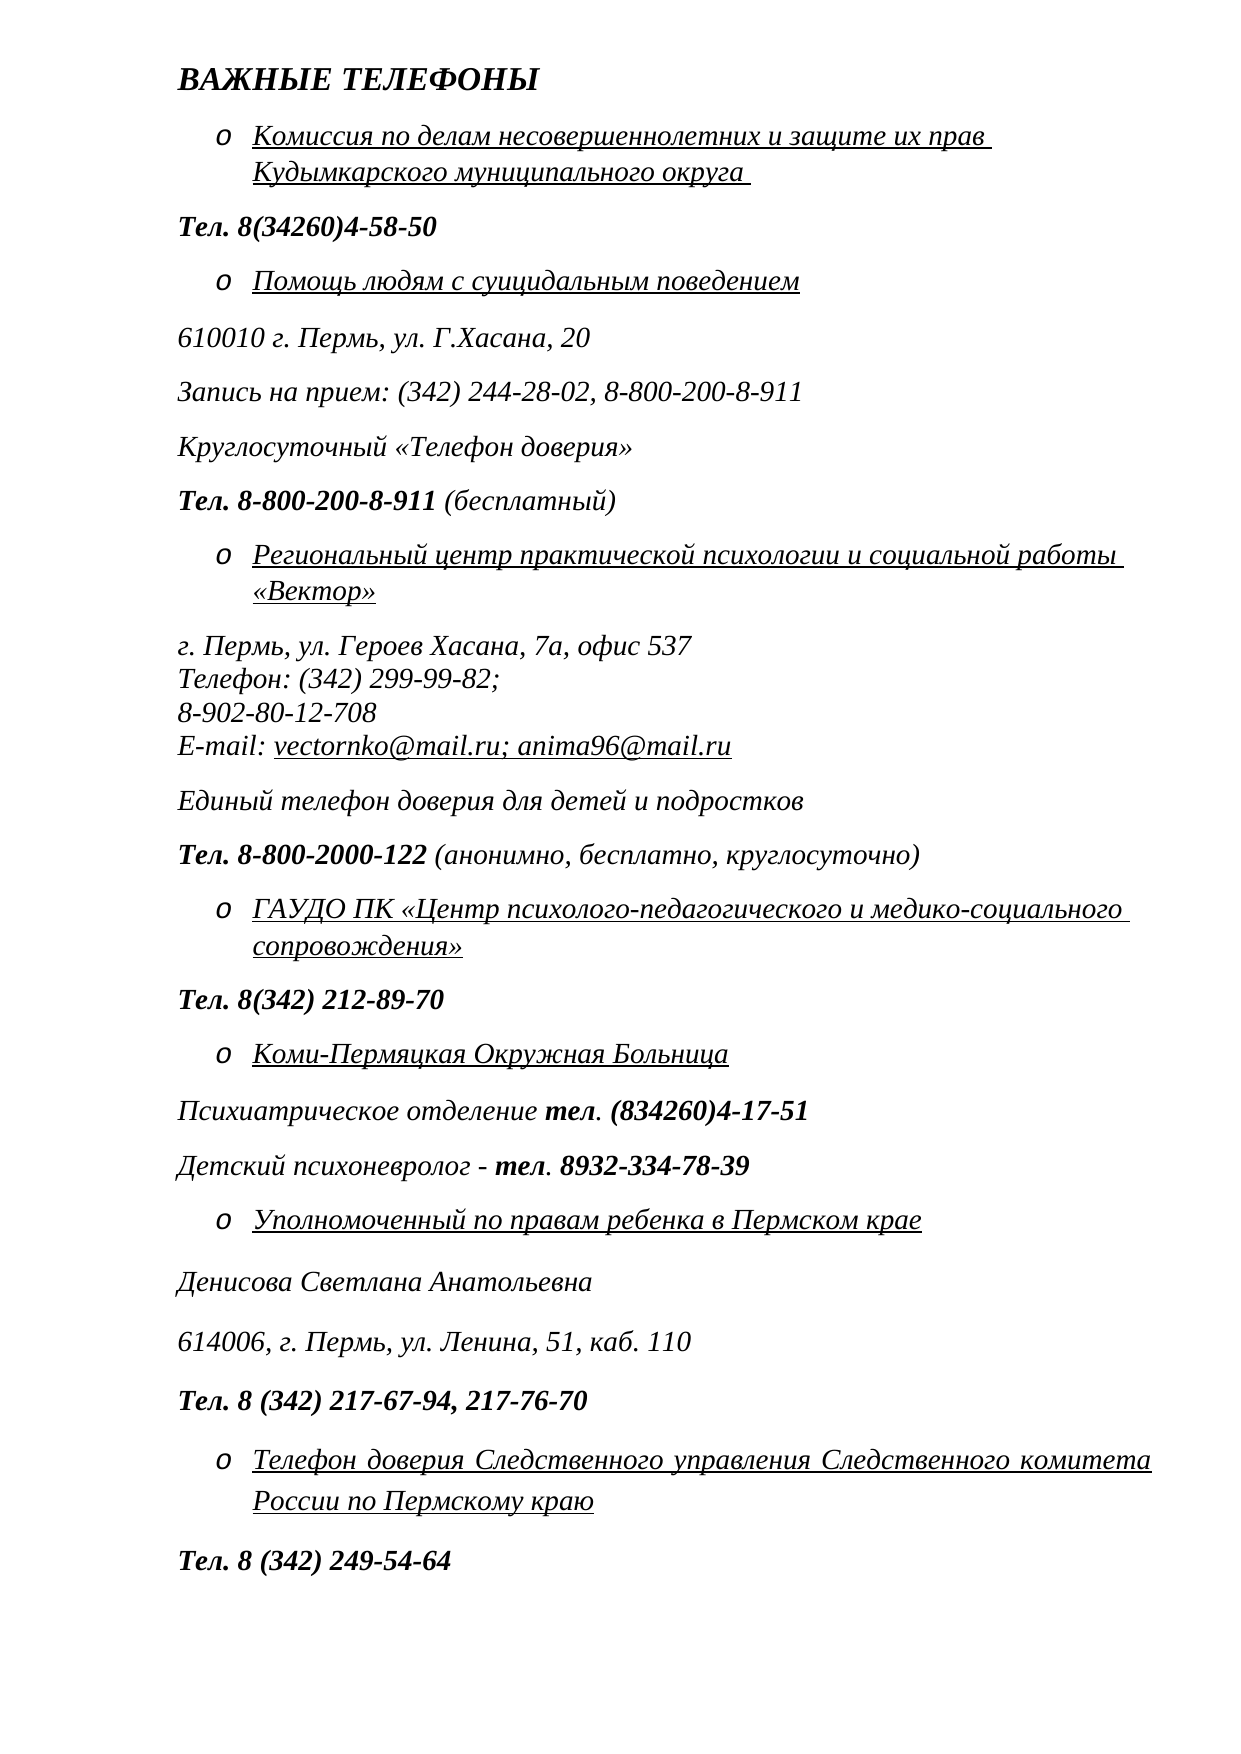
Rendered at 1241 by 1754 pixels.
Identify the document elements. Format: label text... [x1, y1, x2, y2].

list Коми-Пермяцкая Окружная Больница [215, 1036, 1152, 1072]
list Телефон доверия Следственного управления Следственного комитета России по Пермскому краю [215, 1442, 1152, 1517]
text Круглосуточный «Телефон доверия» [177, 429, 1152, 462]
text Детский психоневролог - тел. 8932-334-78-39 [177, 1148, 1152, 1181]
text Тел. 8(34260)4-58-50 [177, 209, 1152, 242]
text 610010 г. Пермь, ул. Г.Хасана, 20 [177, 320, 1152, 353]
text 614006, г. Пермь, ул. Ленина, 51, каб. 110 [177, 1324, 1152, 1357]
text Денисова Светлана Анатольевна [177, 1264, 1152, 1298]
list Региональный центр практической психологии и социальной работы «Вектор» [215, 537, 1152, 607]
text г. Пермь, ул. Героев Хасана, 7а, офис 537 Телефон: (342) 299-99-82; 8-902-80-12-708 E-mail: vectornko@mail.ru; anima96@mail.ru [177, 628, 1152, 762]
text Тел. 8 (342) 249-54-64 [177, 1543, 1152, 1576]
text Психиатрическое отделение тел. (834260)4-17-51 [177, 1093, 1152, 1127]
list Помощь людям с суицидальным поведением [215, 263, 1152, 299]
text Тел. 8 (342) 217-67-94, 217-76-70 [177, 1383, 1152, 1417]
text Запись на прием: (342) 244-28-02, 8-800-200-8-911 [177, 374, 1152, 408]
text Единый телефон доверия для детей и подростков [177, 783, 1152, 816]
list Уполномоченный по правам ребенка в Пермском крае [215, 1202, 1152, 1238]
text Тел. 8(342) 212-89-70 [177, 982, 1152, 1016]
list Комиссия по делам несовершеннолетних и защите их прав Кудымкарского муниципального округа [215, 118, 1152, 188]
text Тел. 8-800-2000-122 (анонимно, бесплатно, круглосуточно) [177, 837, 1152, 871]
text Тел. 8-800-200-8-911 (бесплатный) [177, 483, 1152, 517]
text ВАЖНЫЕ ТЕЛЕФОНЫ [177, 59, 1152, 97]
list ГАУДО ПК «Центр психолого-педагогического и медико-социального сопровождения» [215, 892, 1152, 961]
